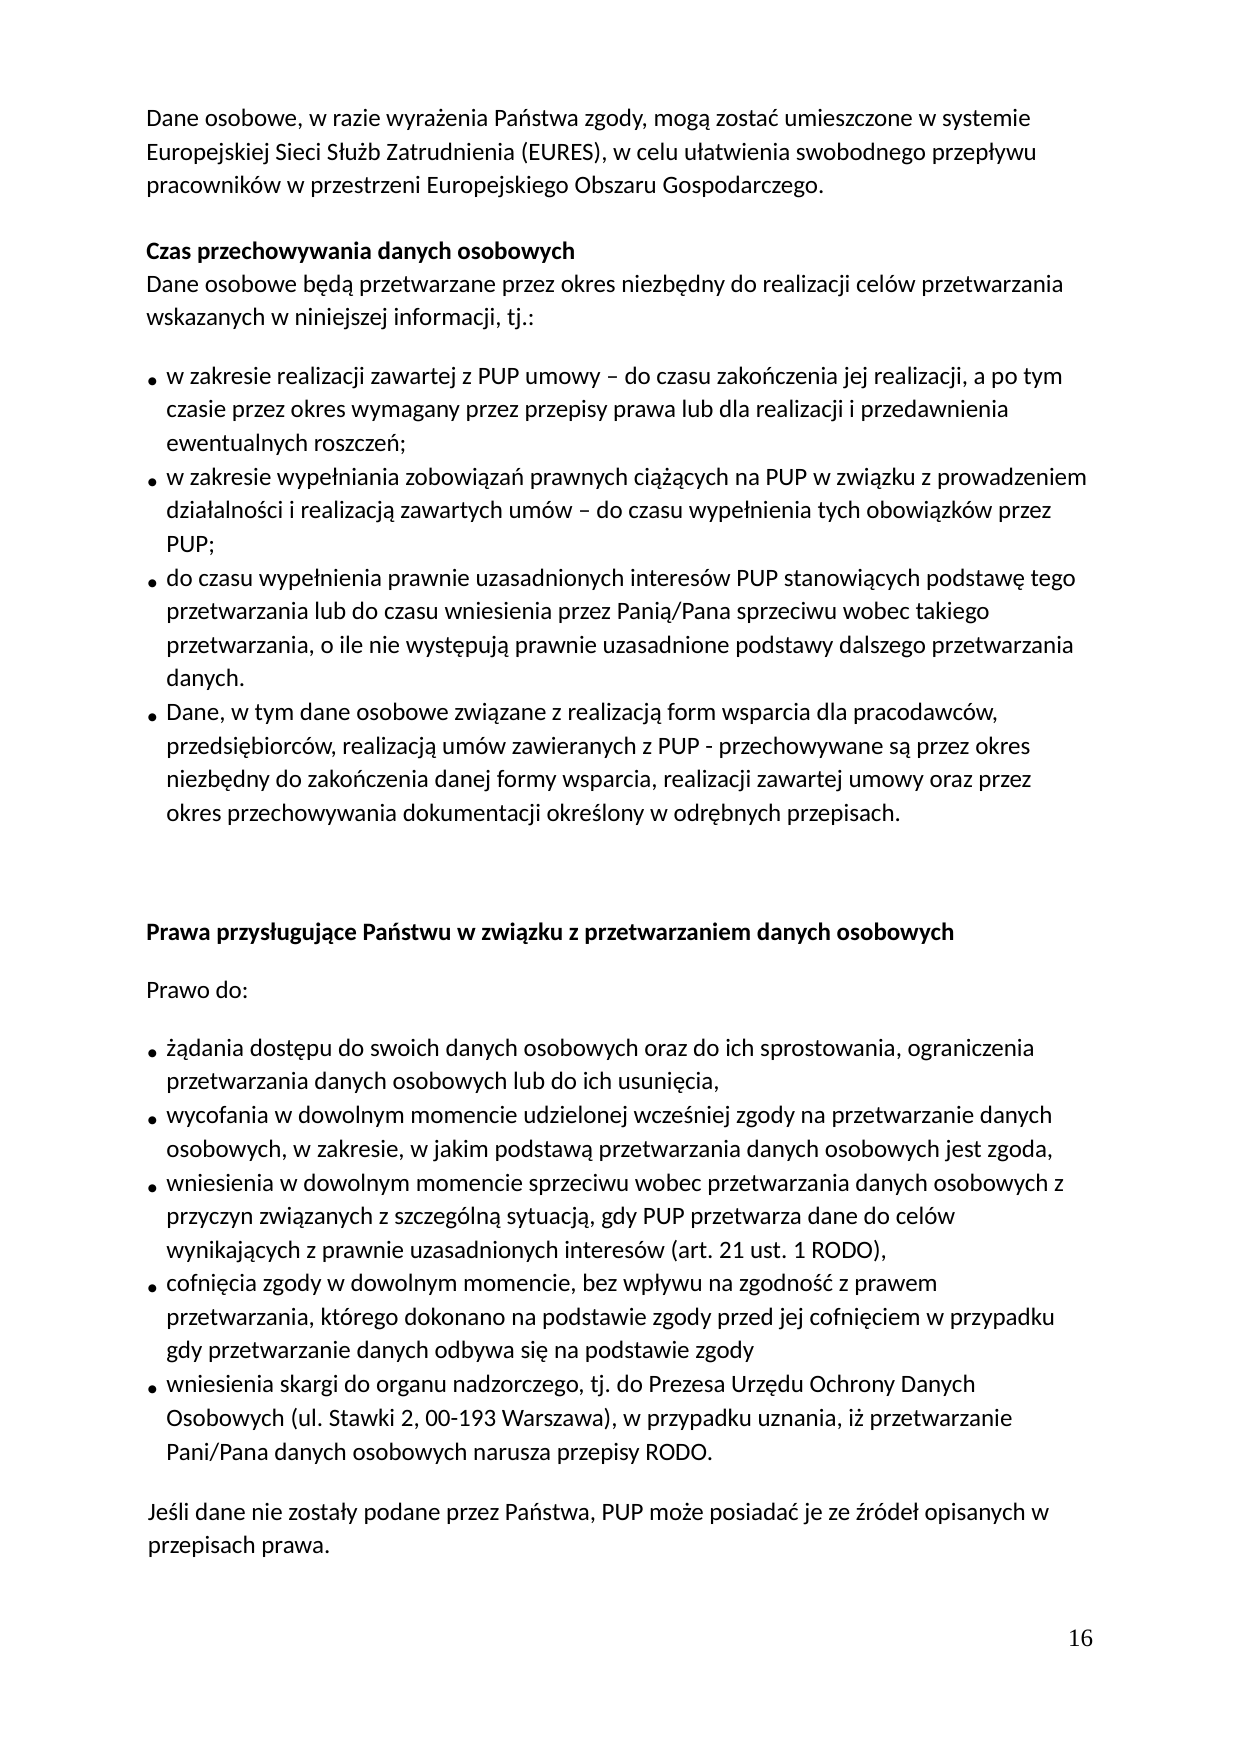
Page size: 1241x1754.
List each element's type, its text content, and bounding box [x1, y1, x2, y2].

text Dane osobowe będą przetwarzane przez okres niezbędny do realizacji celów przetwarzania wskazanych w niniejszej informacji, tj.: [146, 268, 1089, 332]
list wniesienia skargi do organu nadzorczego, tj. do Prezesa Urzędu Ochrony Danych Osobowych (ul. Stawki 2, 00-193 Warszawa), w przypadku uznania, iż przetwarzanie Pani/Pana danych osobowych narusza przepisy RODO. [148, 1368, 1089, 1466]
list żądania dostępu do swoich danych osobowych oraz do ich sprostowania, ograniczenia przetwarzania danych osobowych lub do ich usunięcia, [148, 1032, 1089, 1096]
text Prawo do: [146, 974, 1019, 1004]
text Czas przechowywania danych osobowych [146, 236, 1019, 266]
list w zakresie wypełniania zobowiązań prawnych ciążących na PUP w związku z prowadzeniem działalności i realizacją zawartych umów – do czasu wypełnienia tych obowiązków przez PUP; [148, 461, 1089, 558]
list cofnięcia zgody w dowolnym momencie, bez wpływu na zgodność z prawem przetwarzania, którego dokonano na podstawie zgody przed jej cofnięciem w przypadku gdy przetwarzanie danych odbywa się na podstawie zgody [148, 1268, 1089, 1365]
list do czasu wypełnienia prawnie uzasadnionych interesów PUP stanowiących podstawę tego przetwarzania lub do czasu wniesienia przez Panią/Pana sprzeciwu wobec takiego przetwarzania, o ile nie występują prawnie uzasadnione podstawy dalszego przetwarzania danych. [148, 562, 1089, 693]
list w zakresie realizacji zawartej z PUP umowy – do czasu zakończenia jej realizacji, a po tym czasie przez okres wymagany przez przepisy prawa lub dla realizacji i przedawnienia ewentualnych roszczeń; [148, 360, 1089, 458]
text Dane osobowe, w razie wyrażenia Państwa zgody, mogą zostać umieszczone w systemie Europejskiej Sieci Służb Zatrudnienia (EURES), w celu ułatwienia swobodnego przepływu pracowników w przestrzeni Europejskiego Obszaru Gospodarczego. [146, 102, 1089, 200]
text Prawa przysługujące Państwu w związku z przetwarzaniem danych osobowych [146, 916, 1019, 946]
list wniesienia w dowolnym momencie sprzeciwu wobec przetwarzania danych osobowych z przyczyn związanych z szczególną sytuacją, gdy PUP przetwarza dane do celów wynikających z prawnie uzasadnionych interesów (art. 21 ust. 1 RODO), [148, 1167, 1089, 1264]
list wycofania w dowolnym momencie udzielonej wcześniej zgody na przetwarzanie danych osobowych, w zakresie, w jakim podstawą przetwarzania danych osobowych jest zgoda, [148, 1099, 1089, 1163]
text Jeśli dane nie zostały podane przez Państwa, PUP może posiadać je ze źródeł opisanych w przepisach prawa. [148, 1496, 1089, 1560]
list Dane, w tym dane osobowe związane z realizacją form wsparcia dla pracodawców, przedsiębiorców, realizacją umów zawieranych z PUP - przechowywane są przez okres niezbędny do zakończenia danej formy wsparcia, realizacji zawartej umowy oraz przez okres przechowywania dokumentacji określony w odrębnych przepisach. [148, 696, 1089, 827]
